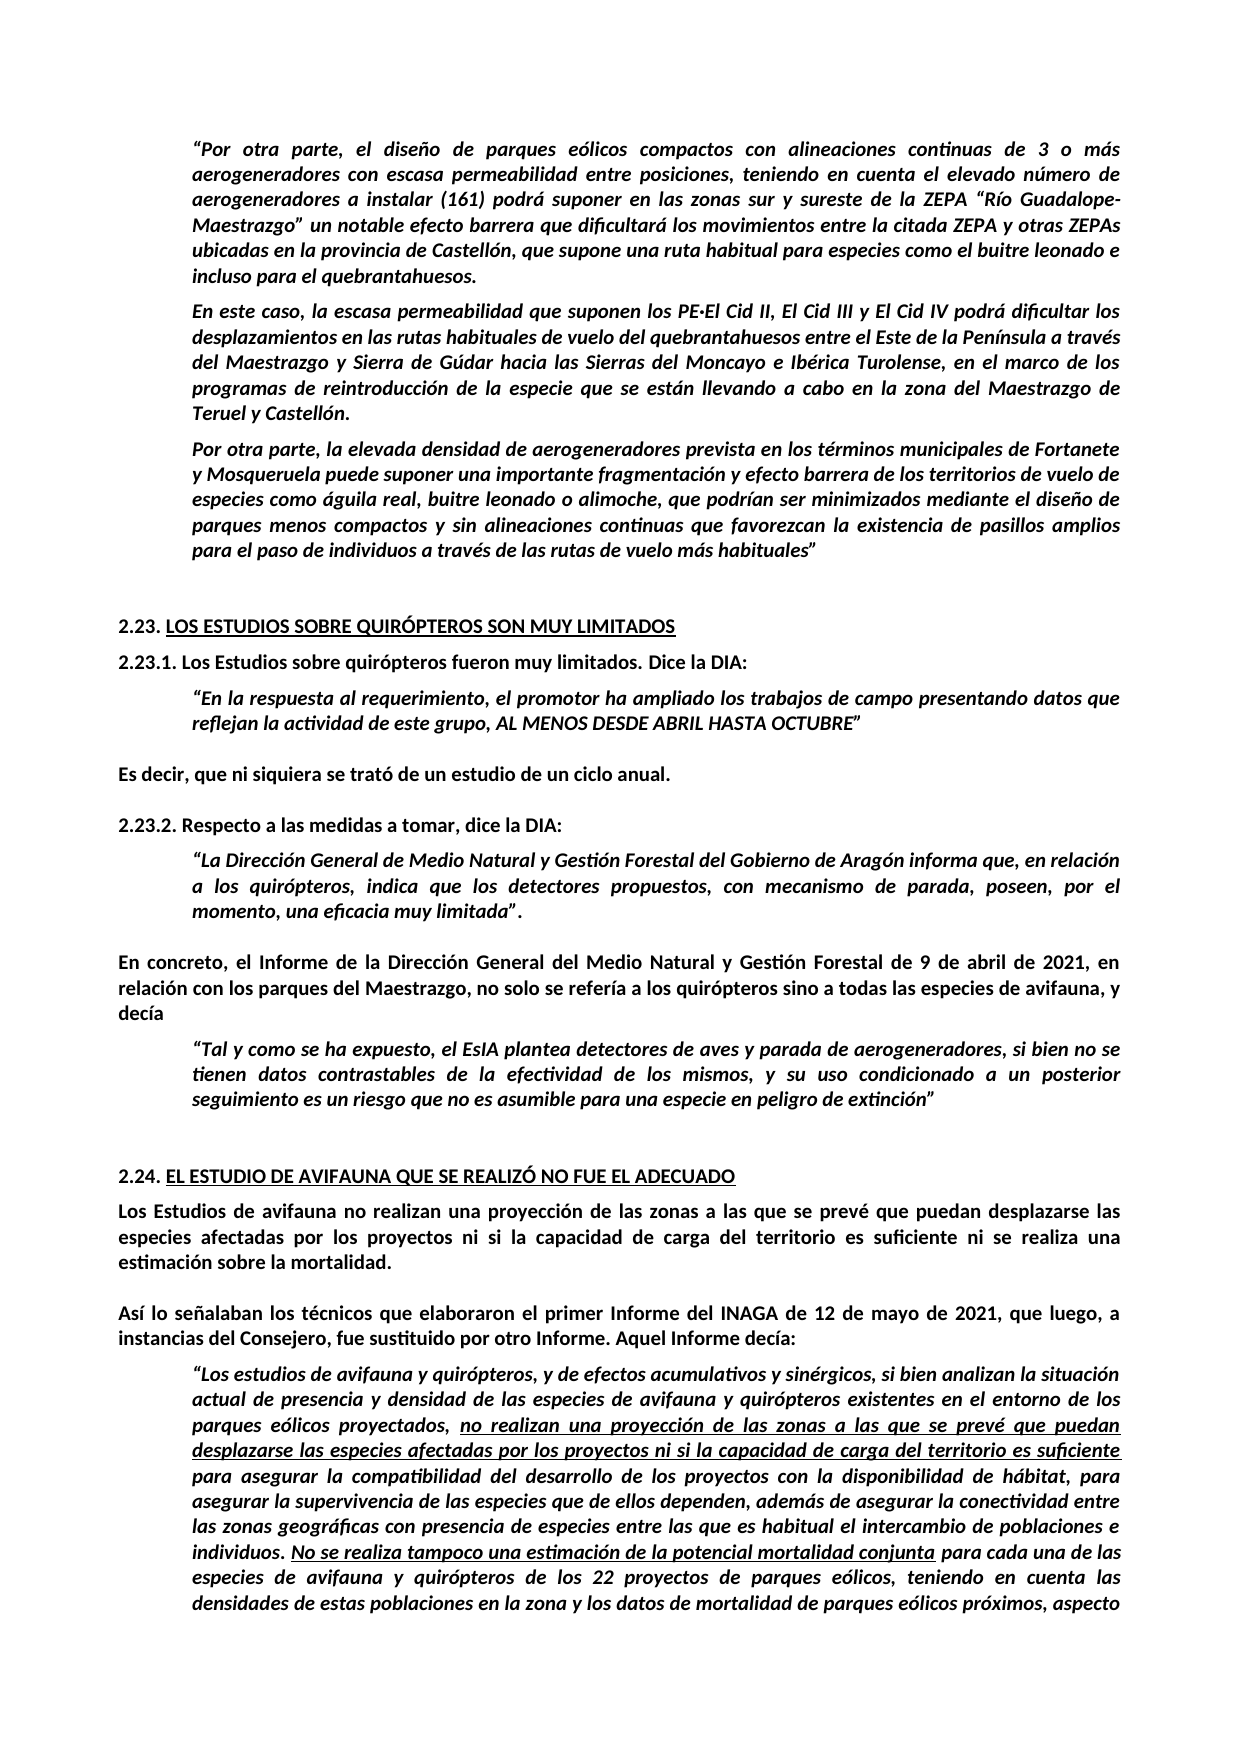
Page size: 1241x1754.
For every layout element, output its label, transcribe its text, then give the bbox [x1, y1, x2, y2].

text Es decir, que ni siquiera se trató de un estudio de un ciclo anual. [118, 761, 1122, 787]
text Así lo señalaban los técnicos que elaboraron el primer Informe del INAGA de 12 de mayo de 2021, que luego, a instancias del Consejero, fue sustituido por otro Informe. Aquel Informe decía: [118, 1300, 1122, 1351]
text “La Dirección General de Medio Natural y Gestión Forestal del Gobierno de Aragón informa que, en relación a los quirópteros, indica que los detectores propuestos, con mecanismo de parada, poseen, por el momento, una eficacia muy limitada”. [192, 848, 1122, 924]
text “Por otra parte, el diseño de parques eólicos compactos con alineaciones continuas de 3 o más aerogeneradores con escasa permeabilidad entre posiciones, teniendo en cuenta el elevado número de aerogeneradores a instalar (161) podrá suponer en las zonas sur y sureste de la ZEPA “Río Guadalope-Maestrazgo” un notable efecto barrera que dificultará los movimientos entre la citada ZEPA y otras ZEPAs ubicadas en la provincia de Castellón, que supone una ruta habitual para especies como el buitre leonado e incluso para el quebrantahuesos. [192, 136, 1122, 288]
text 2.23. LOS ESTUDIOS SOBRE QUIRÓPTEROS SON MUY LIMITADOS [118, 614, 1122, 639]
text 2.23.2. Respecto a las medidas a tomar, dice la DIA: [118, 812, 1122, 837]
text Por otra parte, la elevada densidad de aerogeneradores prevista en los términos municipales de Fortanete y Mosqueruela puede suponer una importante fragmentación y efecto barrera de los territorios de vuelo de especies como águila real, buitre leonado o alimoche, que podrían ser minimizados mediante el diseño de parques menos compactos y sin alineaciones continuas que favorezcan la existencia de pasillos amplios para el paso de individuos a través de las rutas de vuelo más habituales” [192, 436, 1122, 563]
text 2.23.1. Los Estudios sobre quirópteros fueron muy limitados. Dice la DIA: [118, 649, 1122, 675]
text En concreto, el Informe de la Dirección General del Medio Natural y Gestión Forestal de 9 de abril de 2021, en relación con los parques del Maestrazgo, no solo se refería a los quirópteros sino a todas las especies de avifauna, y decía [118, 949, 1122, 1026]
text “Tal y como se ha expuesto, el EsIA plantea detectores de aves y parada de aerogeneradores, si bien no se tienen datos contrastables de la efectividad de los mismos, y su uso condicionado a un posterior seguimiento es un riesgo que no es asumible para una especie en peligro de extinción” [192, 1036, 1122, 1112]
text 2.24. EL ESTUDIO DE AVIFAUNA QUE SE REALIZÓ NO FUE EL ADECUADO [118, 1163, 1122, 1188]
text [192, 1460, 1122, 1615]
text Los Estudios de avifauna no realizan una proyección de las zonas a las que se prevé que puedan desplazarse las especies afectadas por los proyectos ni si la capacidad de carga del territorio es suficiente ni se realiza una estimación sobre la mortalidad. [118, 1198, 1122, 1275]
text En este caso, la escasa permeabilidad que suponen los PE·El Cid II, El Cid III y El Cid IV podrá dificultar los desplazamientos en las rutas habituales de vuelo del quebrantahuesos entre el Este de la Península a través del Maestrazgo y Sierra de Gúdar hacia las Sierras del Moncayo e Ibérica Turolense, en el marco de los programas de reintroducción de la especie que se están llevando a cabo en la zona del Maestrazgo de Teruel y Castellón. [192, 298, 1122, 426]
text “En la respuesta al requerimiento, el promotor ha ampliado los trabajos de campo presentando datos que reflejan la actividad de este grupo, AL MENOS DESDE ABRIL HASTA OCTUBRE” [192, 685, 1122, 736]
